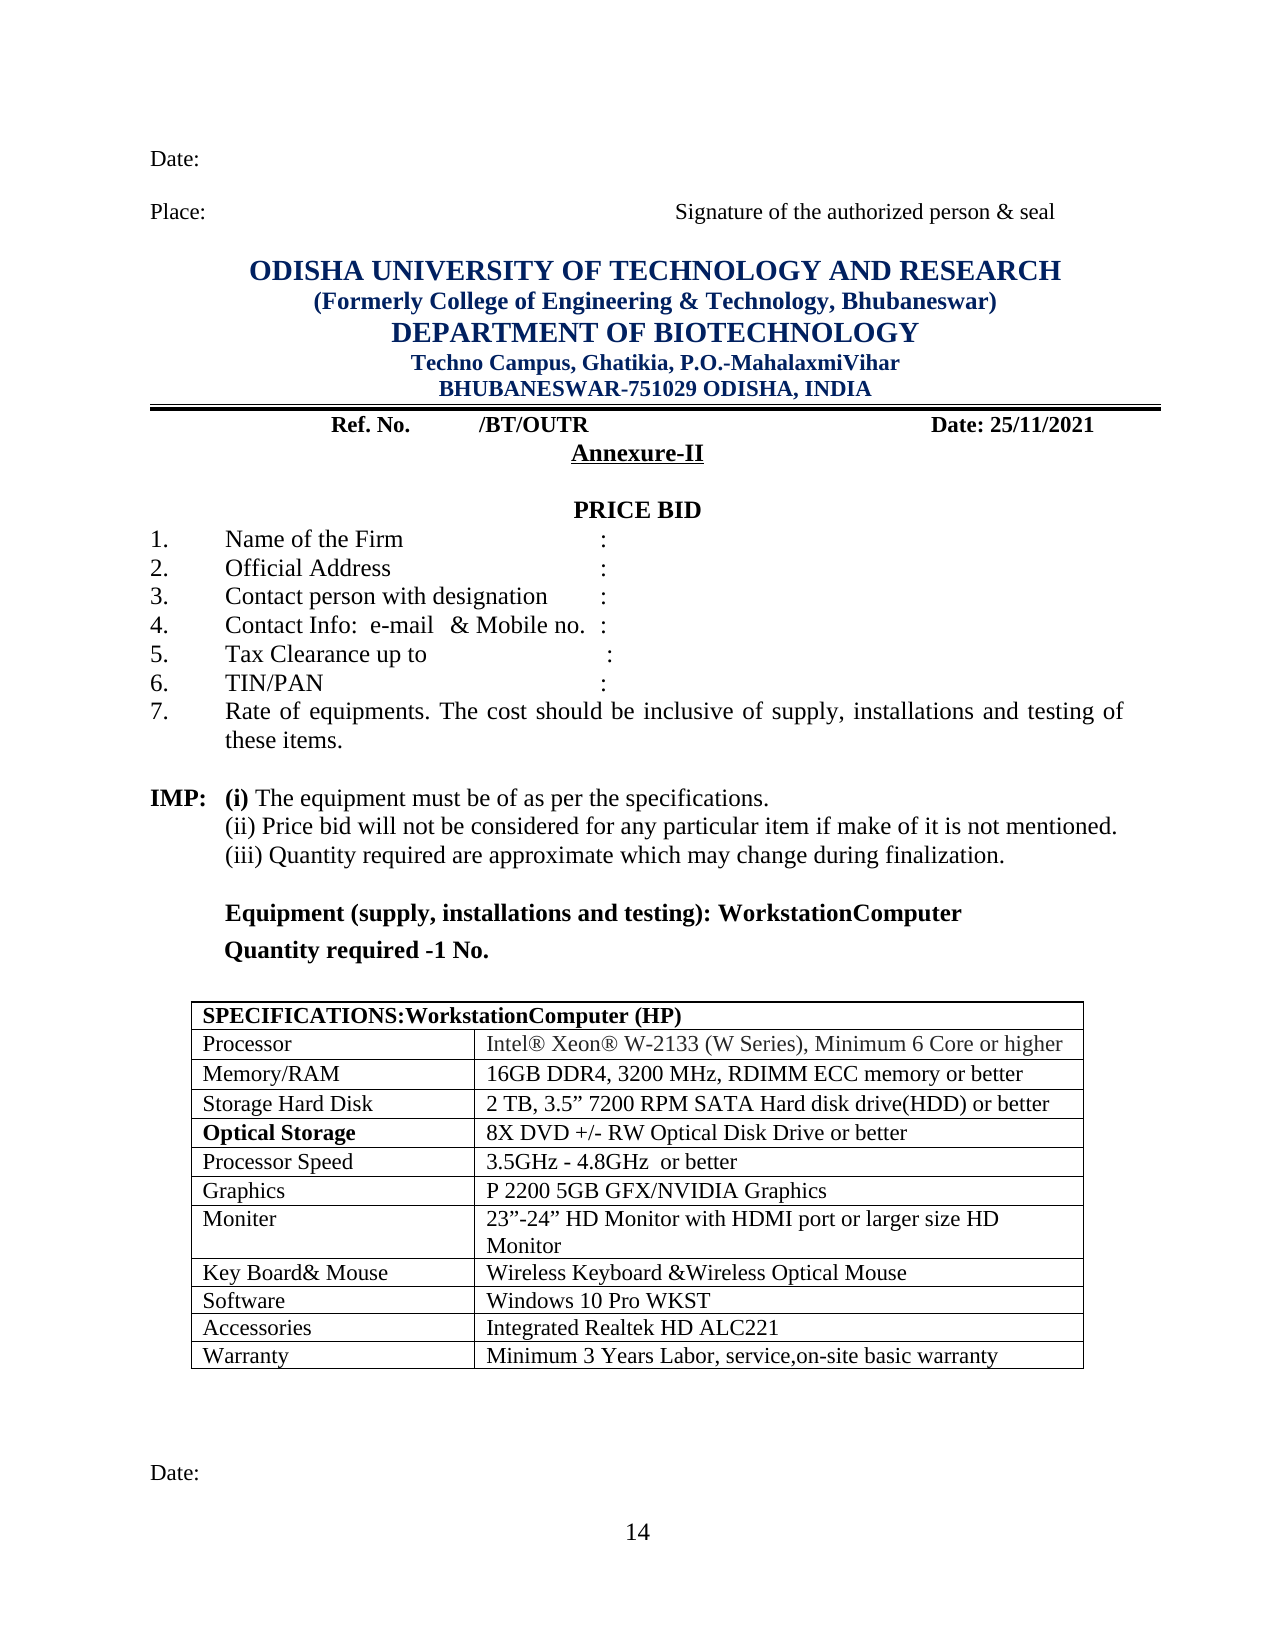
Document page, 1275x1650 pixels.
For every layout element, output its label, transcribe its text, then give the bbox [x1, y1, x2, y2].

table_cell 23”-24” HD Monitor with HDMI port or larger size HD Monitor [475, 1206, 1083, 1258]
table_cell Windows 10 Pro WKST [475, 1287, 1083, 1313]
table_cell Moniter [192, 1206, 474, 1258]
text Equipment (supply, installations and testing): WorkstationComputer [225, 898, 1125, 926]
text (Formerly College of Engineering & Technology, Bhubaneswar) [150, 286, 1161, 315]
text Date: [150, 1459, 1125, 1486]
text 7. Rate of equipments. The cost should be inclusive of supply, installations and testing of these items. [150, 696, 1125, 754]
table_cell Minimum 3 Years Labor, service,on-site basic warranty [475, 1342, 1083, 1368]
text Date: [150, 145, 1125, 171]
text Quantity required -1 No. [224, 926, 1125, 964]
table_cell Intel® Xeon® W-2133 (W Series), Minimum 6 Core or higher [475, 1030, 1083, 1059]
table_cell Processor [192, 1030, 474, 1059]
table_cell P 2200 5GB GFX/NVIDIA Graphics [475, 1177, 1083, 1204]
table_cell Accessories [192, 1314, 474, 1341]
table_cell Processor Speed [192, 1148, 474, 1176]
table_cell Storage Hard Disk [192, 1090, 474, 1118]
text 6. TIN/PAN : [150, 668, 1125, 696]
table_cell 8X DVD +/- RW Optical Disk Drive or better [475, 1119, 1083, 1147]
table_cell Integrated Realtek HD ALC221 [475, 1314, 1083, 1341]
text Ref. No. /BT/OUTR Date: 25/11/2021 [150, 411, 1275, 438]
table_cell 3.5GHz - 4.8GHz or better [475, 1148, 1083, 1176]
table_header SPECIFICATIONS:WorkstationComputer (HP) [192, 1003, 1083, 1029]
text Annexure-II [150, 438, 1125, 466]
table_cell 16GB DDR4, 3200 MHz, RDIMM ECC memory or better [475, 1060, 1083, 1089]
text (iii) Quantity required are approximate which may change during finalization. [225, 840, 1125, 869]
text IMP: (i) The equipment must be of as per the specifications. [150, 783, 1125, 811]
text 3. Contact person with designation : [150, 581, 1125, 610]
text ODISHA UNIVERSITY OF TECHNOLOGY AND RESEARCH [150, 253, 1161, 286]
text Place: Signature of the authorized person & seal [150, 198, 1125, 224]
text (ii) Price bid will not be considered for any particular item if make of it is not mentioned. [150, 811, 1125, 840]
table_cell Memory/RAM [192, 1060, 474, 1089]
text 5. Tax Clearance up to : [150, 639, 1125, 668]
table_cell Warranty [192, 1342, 474, 1368]
table_cell Software [192, 1287, 474, 1313]
text 1. Name of the Firm : [150, 524, 1125, 553]
table_cell Graphics [192, 1177, 474, 1204]
table_cell Optical Storage [192, 1119, 474, 1147]
text BHUBANESWAR-751029 ODISHA, INDIA [150, 375, 1161, 404]
table_cell 2 TB, 3.5” 7200 RPM SATA Hard disk drive(HDD) or better [475, 1090, 1083, 1118]
table_cell Wireless Keyboard &Wireless Optical Mouse [475, 1259, 1083, 1286]
text DEPARTMENT OF BIOTECHNOLOGY [150, 315, 1161, 349]
text PRICE BID [150, 495, 1125, 524]
text Techno Campus, Ghatikia, P.O.-MahalaxmiVihar [150, 349, 1161, 375]
text 2. Official Address : [150, 553, 1125, 581]
text 4. Contact Info: e-mail & Mobile no. : [150, 610, 1125, 639]
table_cell Key Board& Mouse [192, 1259, 474, 1286]
